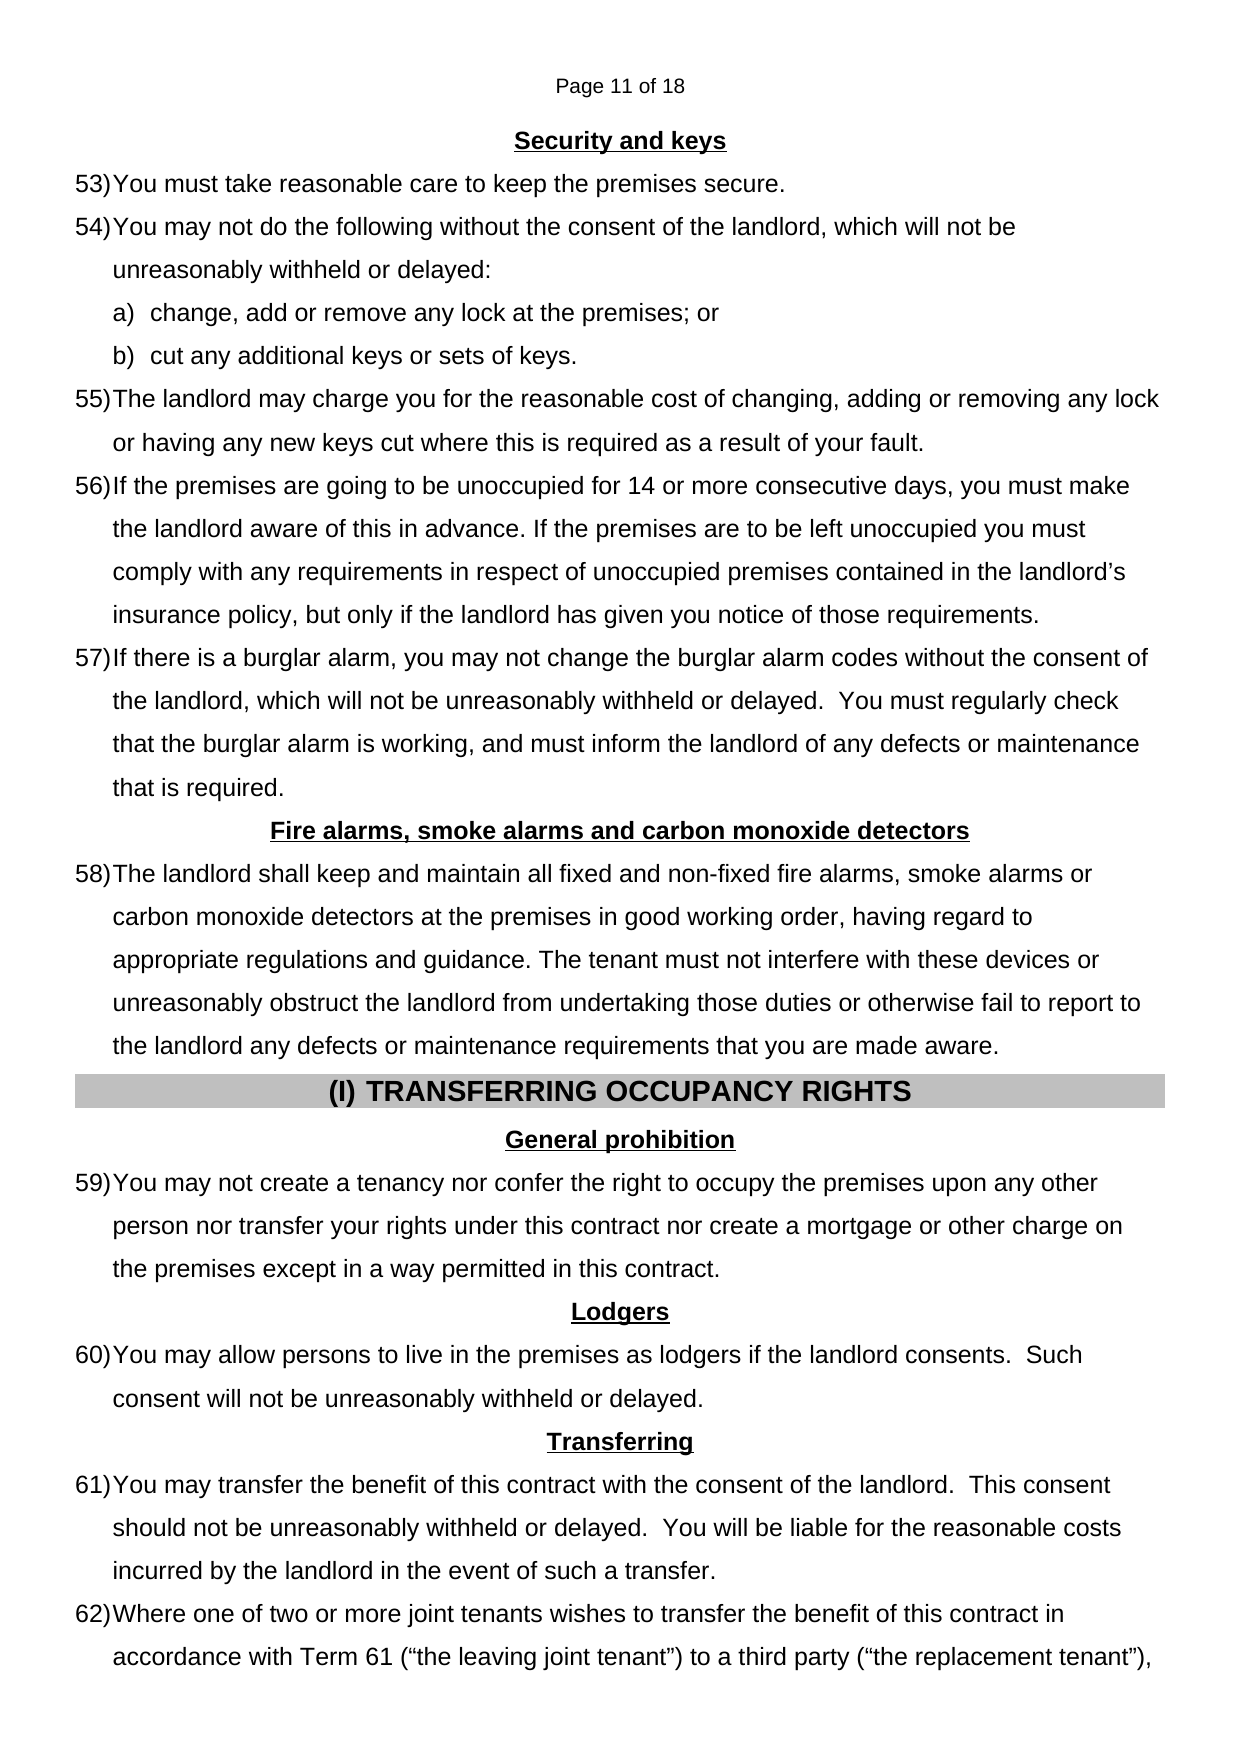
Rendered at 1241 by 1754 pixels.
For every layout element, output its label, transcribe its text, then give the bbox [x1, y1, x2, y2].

text Transferring [75, 1427, 1165, 1455]
list cut any additional keys or sets of keys. [112, 341, 1165, 370]
list If the premises are going to be unoccupied for 14 or more consecutive days, you must make the landlord aware of this in advance. If the premises are to be left unoccupied you must comply with any requirements in respect of unoccupied premises contained in the landlord’s insurance policy, but only if the landlord has given you notice of those requirements. [75, 471, 1165, 629]
text Fire alarms, smoke alarms and carbon monoxide detectors [75, 816, 1165, 844]
list The landlord may charge you for the reasonable cost of changing, adding or removing any lock or having any new keys cut where this is required as a result of your fault. [75, 384, 1165, 456]
text General prohibition [75, 1125, 1165, 1153]
list If there is a burglar alarm, you may not change the burglar alarm codes without the consent of the landlord, which will not be unreasonably withheld or delayed. You must regularly check that the burglar alarm is working, and must inform the landlord of any defects or maintenance that is required. [75, 643, 1165, 801]
list You may not do the following without the consent of the landlord, which will not be unreasonably withheld or delayed: [75, 212, 1165, 284]
list TRANSFERRING OCCUPANCY RIGHTS [75, 1074, 1165, 1108]
list change, add or remove any lock at the premises; or [112, 298, 1165, 327]
list You may allow persons to live in the premises as lodgers if the landlord consents. Such consent will not be unreasonably withheld or delayed. [75, 1340, 1165, 1412]
list The landlord shall keep and maintain all fixed and non-fixed fire alarms, smoke alarms or carbon monoxide detectors at the premises in good working order, having regard to appropriate regulations and guidance. The tenant must not interfere with these devices or unreasonably obstruct the landlord from undertaking those duties or otherwise fail to report to the landlord any defects or maintenance requirements that you are made aware. [75, 859, 1165, 1060]
list You must take reasonable care to keep the premises secure. [75, 169, 1165, 198]
list You may not create a tenancy nor confer the right to occupy the premises upon any other person nor transfer your rights under this contract nor create a mortgage or other charge on the premises except in a way permitted in this contract. [75, 1168, 1165, 1283]
text Lodgers [75, 1297, 1165, 1326]
text Security and keys [75, 126, 1165, 154]
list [75, 1599, 1165, 1671]
list You may transfer the benefit of this contract with the consent of the landlord. This consent should not be unreasonably withheld or delayed. You will be liable for the reasonable costs incurred by the landlord in the event of such a transfer. [75, 1470, 1165, 1585]
